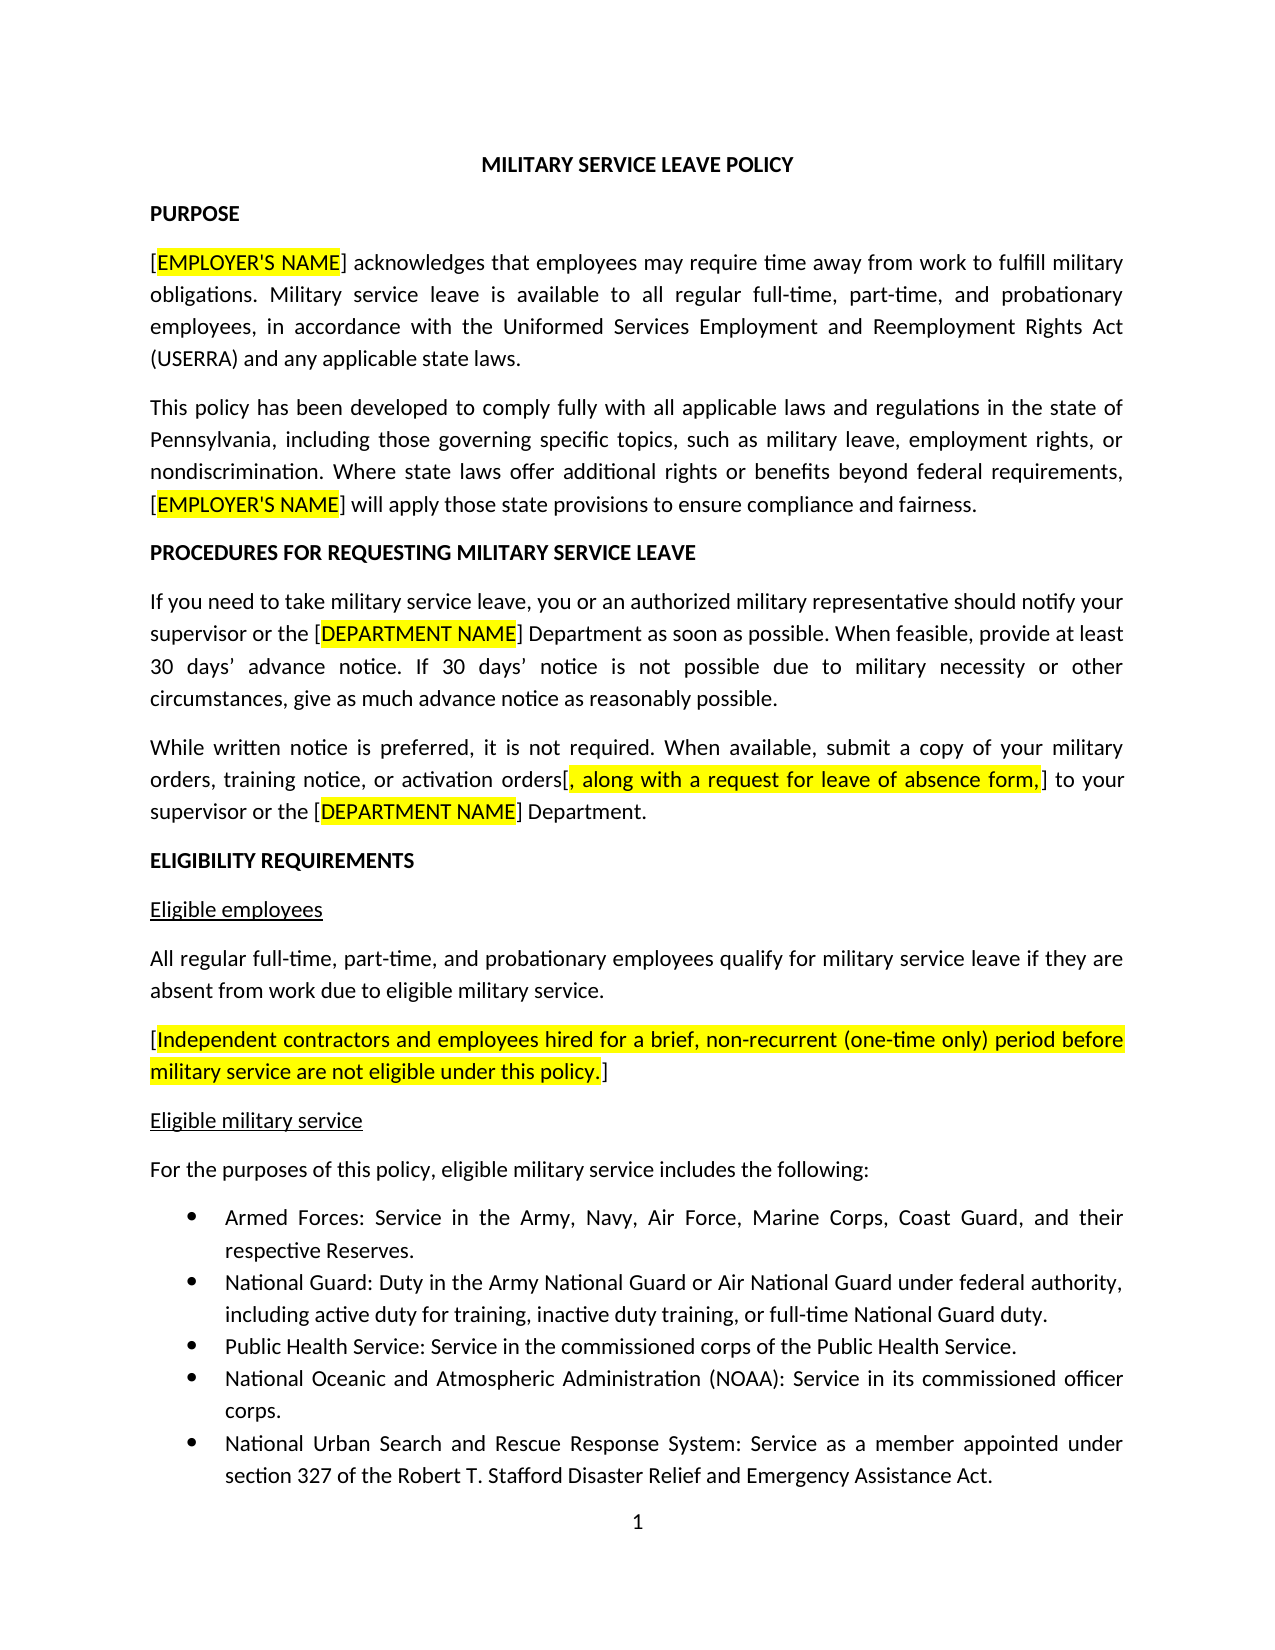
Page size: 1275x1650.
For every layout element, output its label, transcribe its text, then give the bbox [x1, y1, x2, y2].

text For the purposes of this policy, eligible military service includes the following: [150, 1155, 1125, 1183]
text If you need to take military service leave, you or an authorized military representative should notify your supervisor or the [DEPARTMENT NAME] Department as soon as possible. When feasible, provide at least 30 days’ advance notice. If 30 days’ notice is not possible due to military necessity or other circumstances, give as much advance notice as reasonably possible. [150, 587, 1125, 712]
text All regular full-time, part-time, and probationary employees qualify for military service leave if they are absent from work due to eligible military service. [150, 944, 1125, 1004]
text ELIGIBILITY REQUIREMENTS [150, 846, 1125, 874]
text [Independent contractors and employees hired for a brief, non-recurrent (one-time only) period before military service are not eligible under this policy.] [150, 1025, 1125, 1085]
list National Guard: Duty in the Army National Guard or Air National Guard under federal authority, including active duty for training, inactive duty training, or full-time National Guard duty. [187, 1268, 1125, 1328]
text [EMPLOYER'S NAME] acknowledges that employees may require time away from work to fulfill military obligations. Military service leave is available to all regular full-time, part-time, and probationary employees, in accordance with the Uniformed Services Employment and Reemployment Rights Act (USERRA) and any applicable state laws. [150, 248, 1125, 372]
text Eligible military service [150, 1106, 1125, 1134]
text PURPOSE [150, 199, 1125, 227]
list Public Health Service: Service in the commissioned corps of the Public Health Service. [187, 1332, 1125, 1360]
text MILITARY SERVICE LEAVE POLICY [150, 150, 1125, 178]
text PROCEDURES FOR REQUESTING MILITARY SERVICE LEAVE [150, 538, 1125, 567]
list National Oceanic and Atmospheric Administration (NOAA): Service in its commissioned officer corps. [187, 1364, 1125, 1425]
list Armed Forces: Service in the Army, Navy, Air Force, Marine Corps, Coast Guard, and their respective Reserves. [187, 1203, 1125, 1264]
text This policy has been developed to comply fully with all applicable laws and regulations in the state of Pennsylvania, including those governing specific topics, such as military leave, employment rights, or nondiscrimination. Where state laws offer additional rights or benefits beyond federal requirements, [EMPLOYER'S NAME] will apply those state provisions to ensure compliance and fairness. [150, 393, 1125, 518]
text While written notice is preferred, it is not required. When available, submit a copy of your military orders, training notice, or activation orders[, along with a request for leave of absence form,] to your supervisor or the [DEPARTMENT NAME] Department. [150, 733, 1125, 825]
text Eligible employees [150, 895, 1125, 923]
list National Urban Search and Rescue Response System: Service as a member appointed under section 327 of the Robert T. Stafford Disaster Relief and Emergency Assistance Act. [187, 1429, 1125, 1489]
